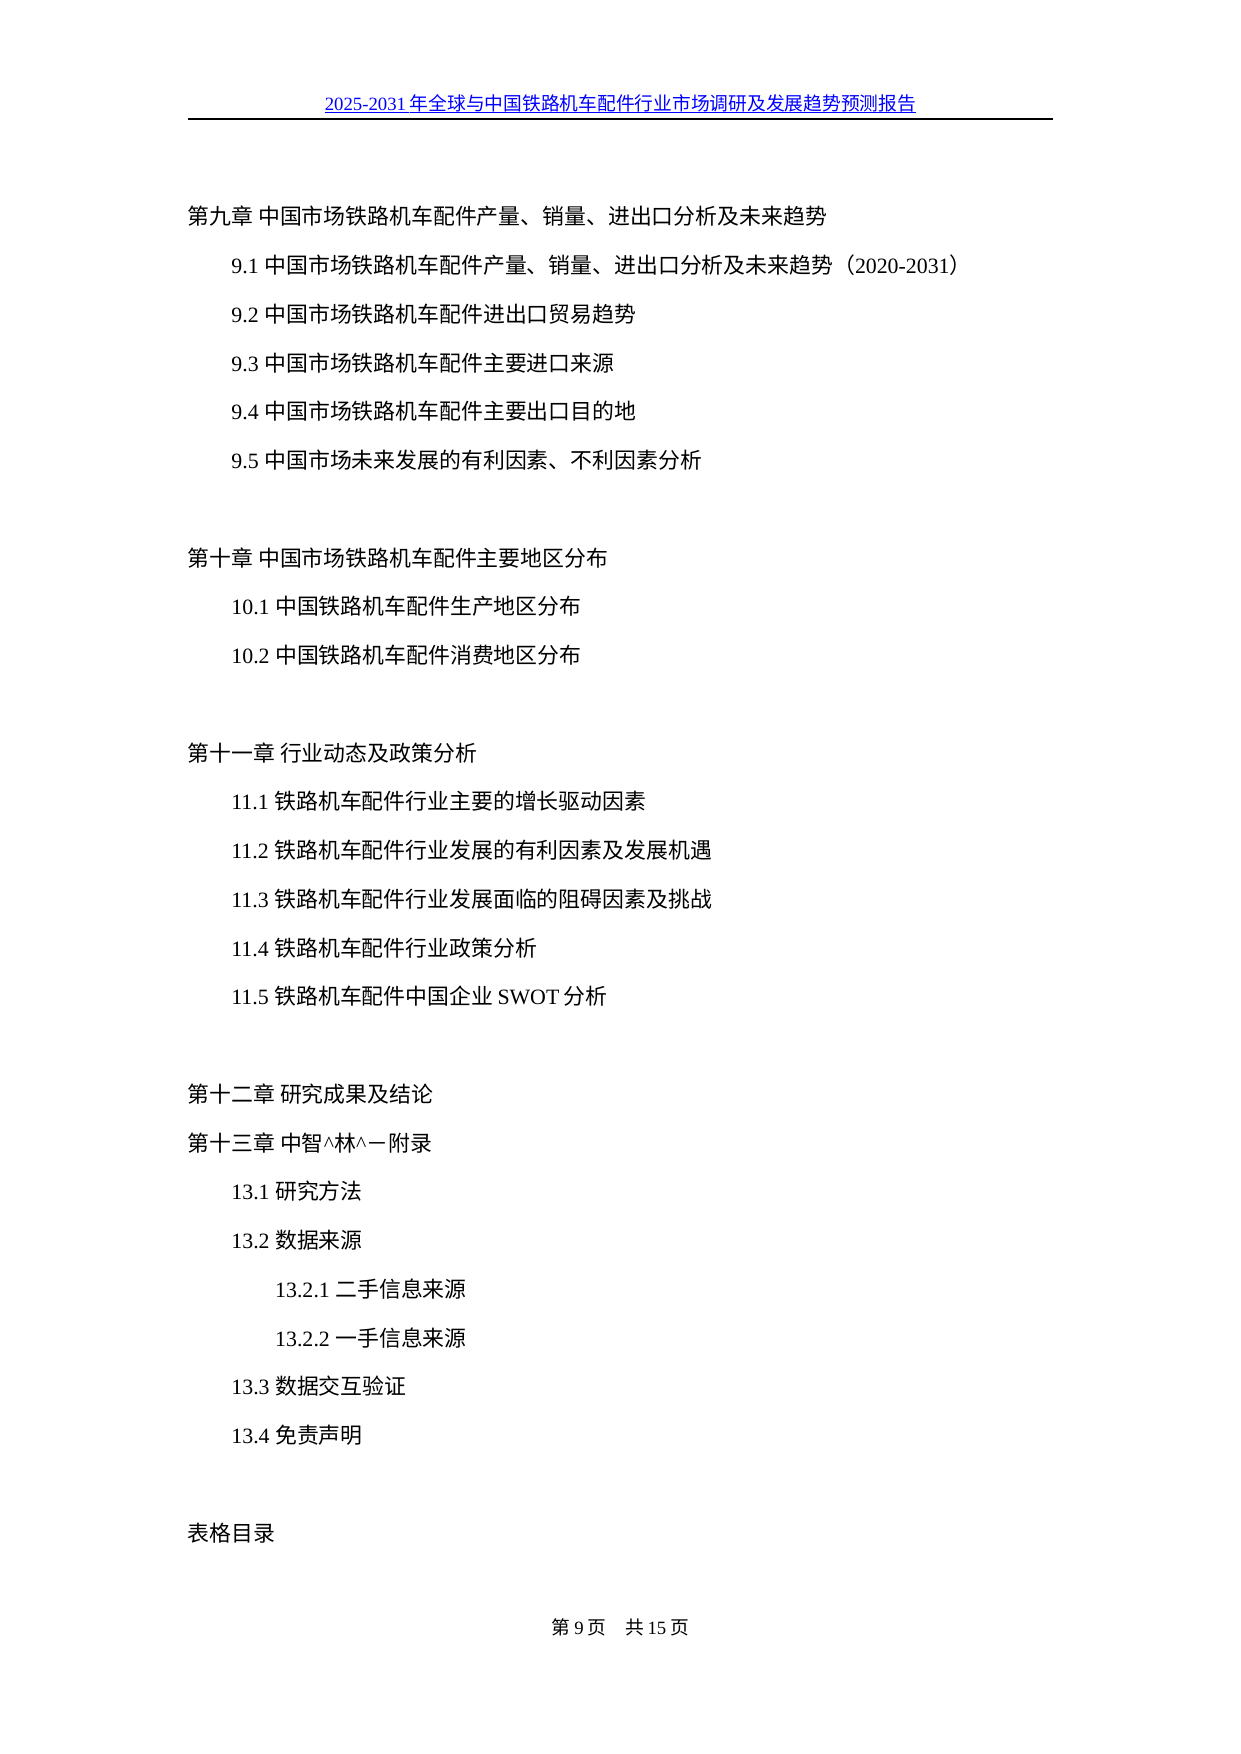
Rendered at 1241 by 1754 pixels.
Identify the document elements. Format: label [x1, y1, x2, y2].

text [187, 150, 1053, 1548]
